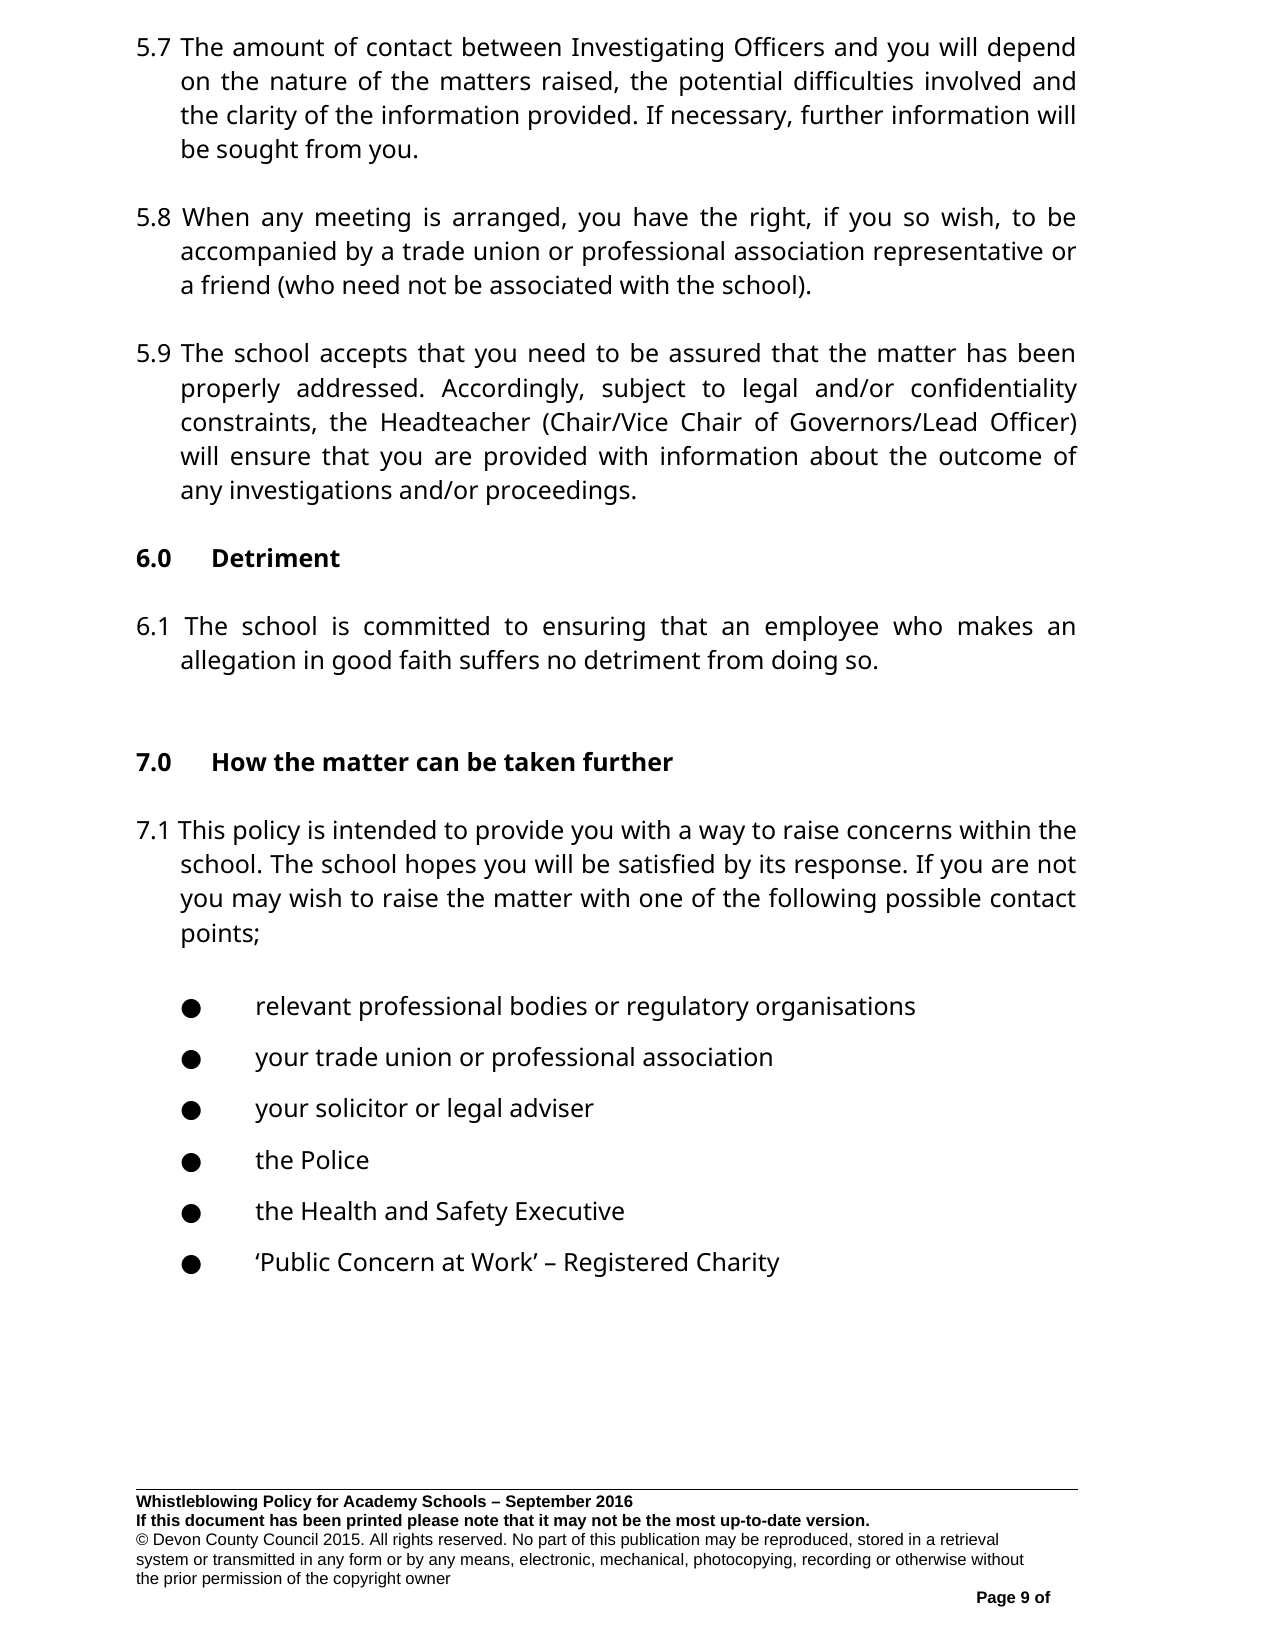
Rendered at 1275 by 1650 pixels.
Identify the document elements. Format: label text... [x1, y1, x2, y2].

text 7.1 This policy is intended to provide you with a way to raise concerns within the school. The school hopes you will be satisfied by its response. If you are not you may wish to raise the matter with one of the following possible contact points; [136, 813, 1078, 949]
text 5.8 When any meeting is arranged, you have the right, if you so wish, to be accompanied by a trade union or professional association representative or a friend (who need not be associated with the school). [136, 200, 1078, 302]
text 6.1 The school is committed to ensuring that an employee who makes an allegation in good faith suffers no detriment from doing so. [136, 609, 1078, 677]
list your trade union or professional association [180, 1030, 1078, 1081]
text 5.7 The amount of contact between Investigating Officers and you will depend on the nature of the matters raised, the potential difficulties involved and the clarity of the information provided. If necessary, further information will be sought from you. [136, 29, 1078, 166]
list ‘Public Concern at Work’ – Registered Charity [180, 1235, 1078, 1286]
text 5.9 The school accepts that you need to be assured that the matter has been properly addressed. Accordingly, subject to legal and/or confidentiality constraints, the Headteacher (Chair/Vice Chair of Governors/Lead Officer) will ensure that you are provided with information about the outcome of any investigations and/or proceedings. [136, 336, 1078, 506]
list the Police [180, 1132, 1078, 1183]
list your solicitor or legal adviser [180, 1081, 1078, 1132]
list the Health and Safety Executive [180, 1183, 1078, 1235]
list relevant professional bodies or regulatory organisations [180, 978, 1078, 1030]
list How the matter can be taken further [136, 745, 1078, 779]
list Detriment [136, 541, 1078, 574]
